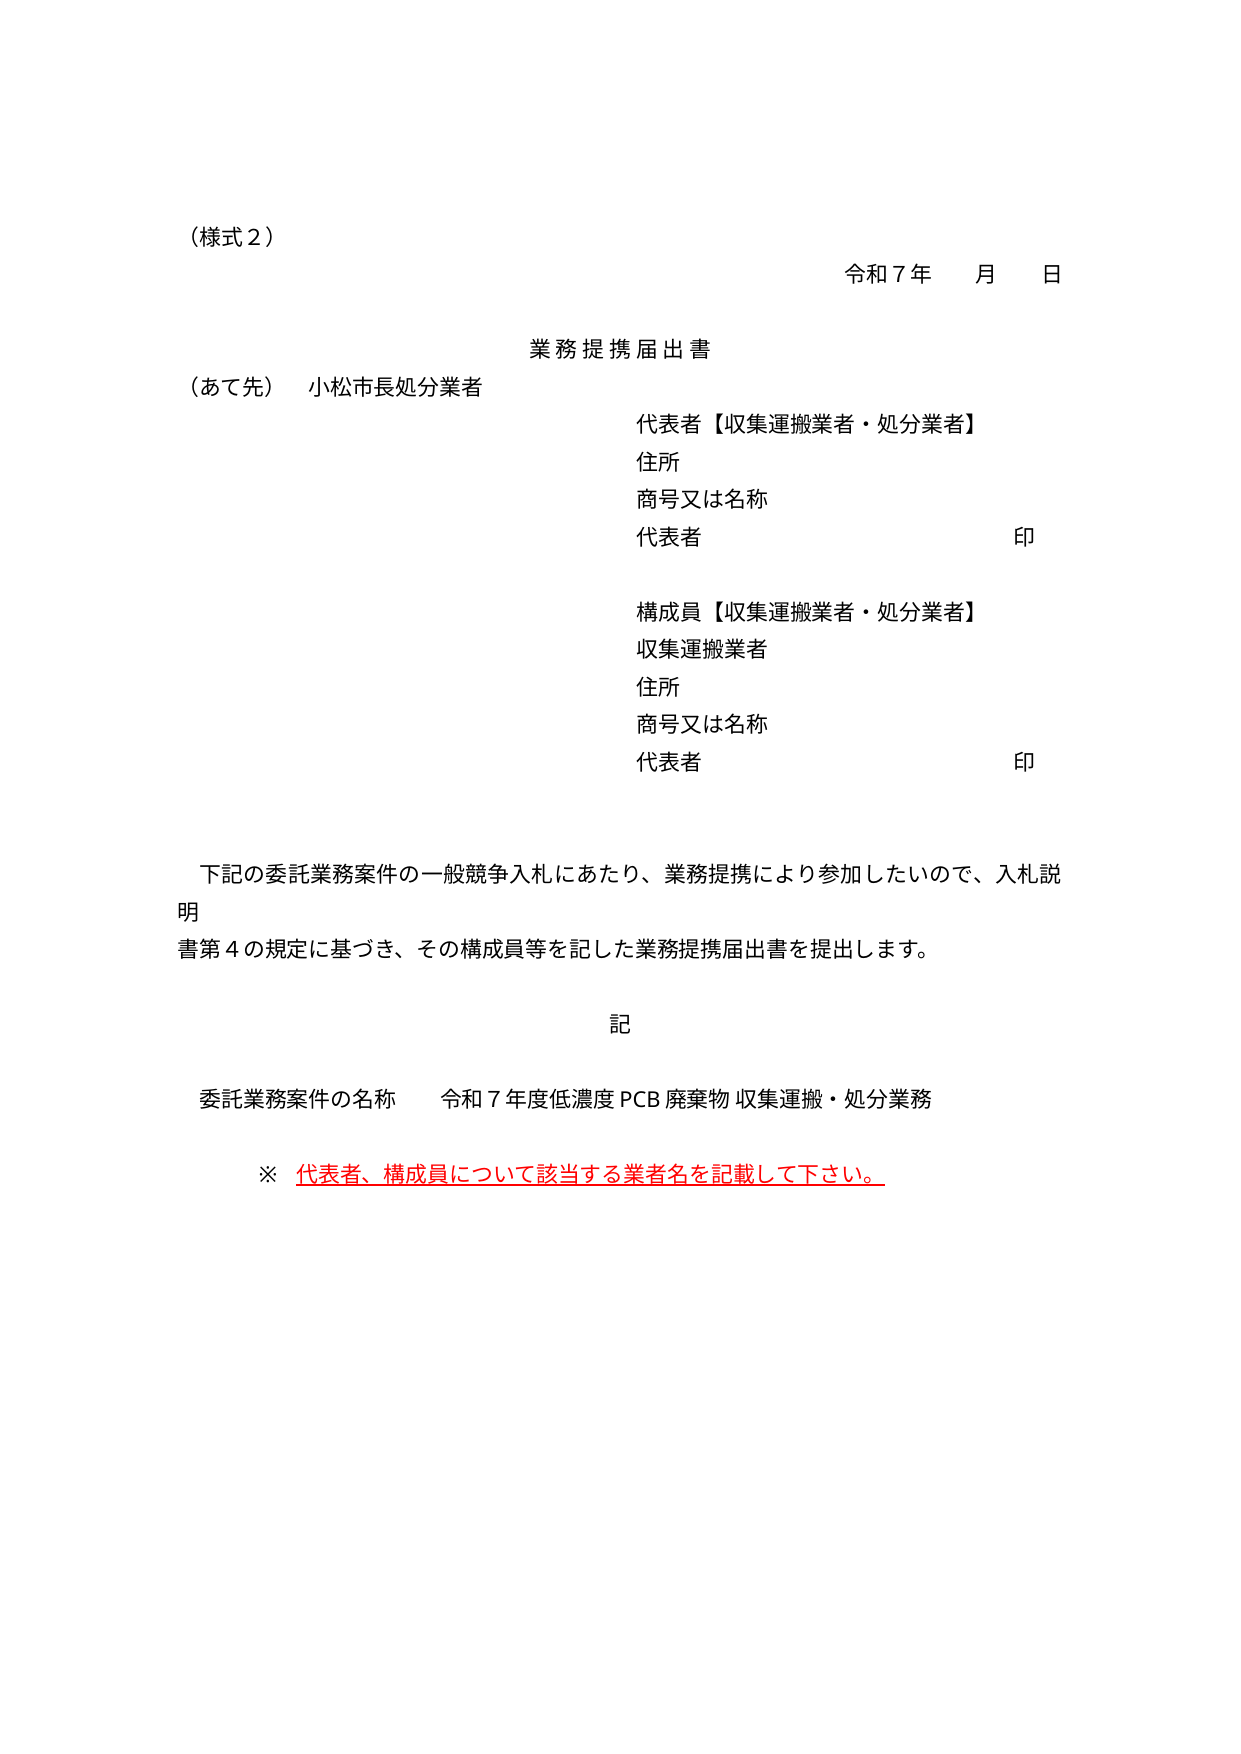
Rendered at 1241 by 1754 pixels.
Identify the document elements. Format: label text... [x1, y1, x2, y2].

text 商号又は名称 [637, 704, 1063, 742]
text 委託業務案件の名称 令和７年度低濃度PCB廃棄物 収集運搬・処分業務 [177, 1079, 1041, 1117]
text 下記の委託業務案件の一般競争入札にあたり、業務提携により参加したいので、入札説明 [177, 854, 1063, 929]
text 住所 [637, 442, 1063, 479]
list 代表者、構成員について該当する業者名を記載して下さい。 [258, 1154, 1041, 1192]
text 令和７年 月 日 [177, 254, 1063, 292]
text 収集運搬業者 [637, 629, 1063, 667]
subtitle 記 [177, 1004, 1063, 1042]
text （様式２） [177, 217, 1063, 254]
text 構成員【収集運搬業者・処分業者】 [637, 592, 1063, 629]
text 代表者 印 [637, 742, 1063, 779]
text 代表者 印 [637, 517, 1063, 554]
text 書第４の規定に基づき、その構成員等を記した業務提携届出書を提出します。 [177, 929, 1063, 967]
text 業 務 提 携 届 出 書 [177, 329, 1063, 367]
text 住所 [637, 667, 1063, 704]
text 商号又は名称 [637, 479, 1063, 517]
text 代表者【収集運搬業者・処分業者】 [637, 404, 1063, 442]
text （あて先） 小松市長処分業者 [177, 367, 1063, 404]
